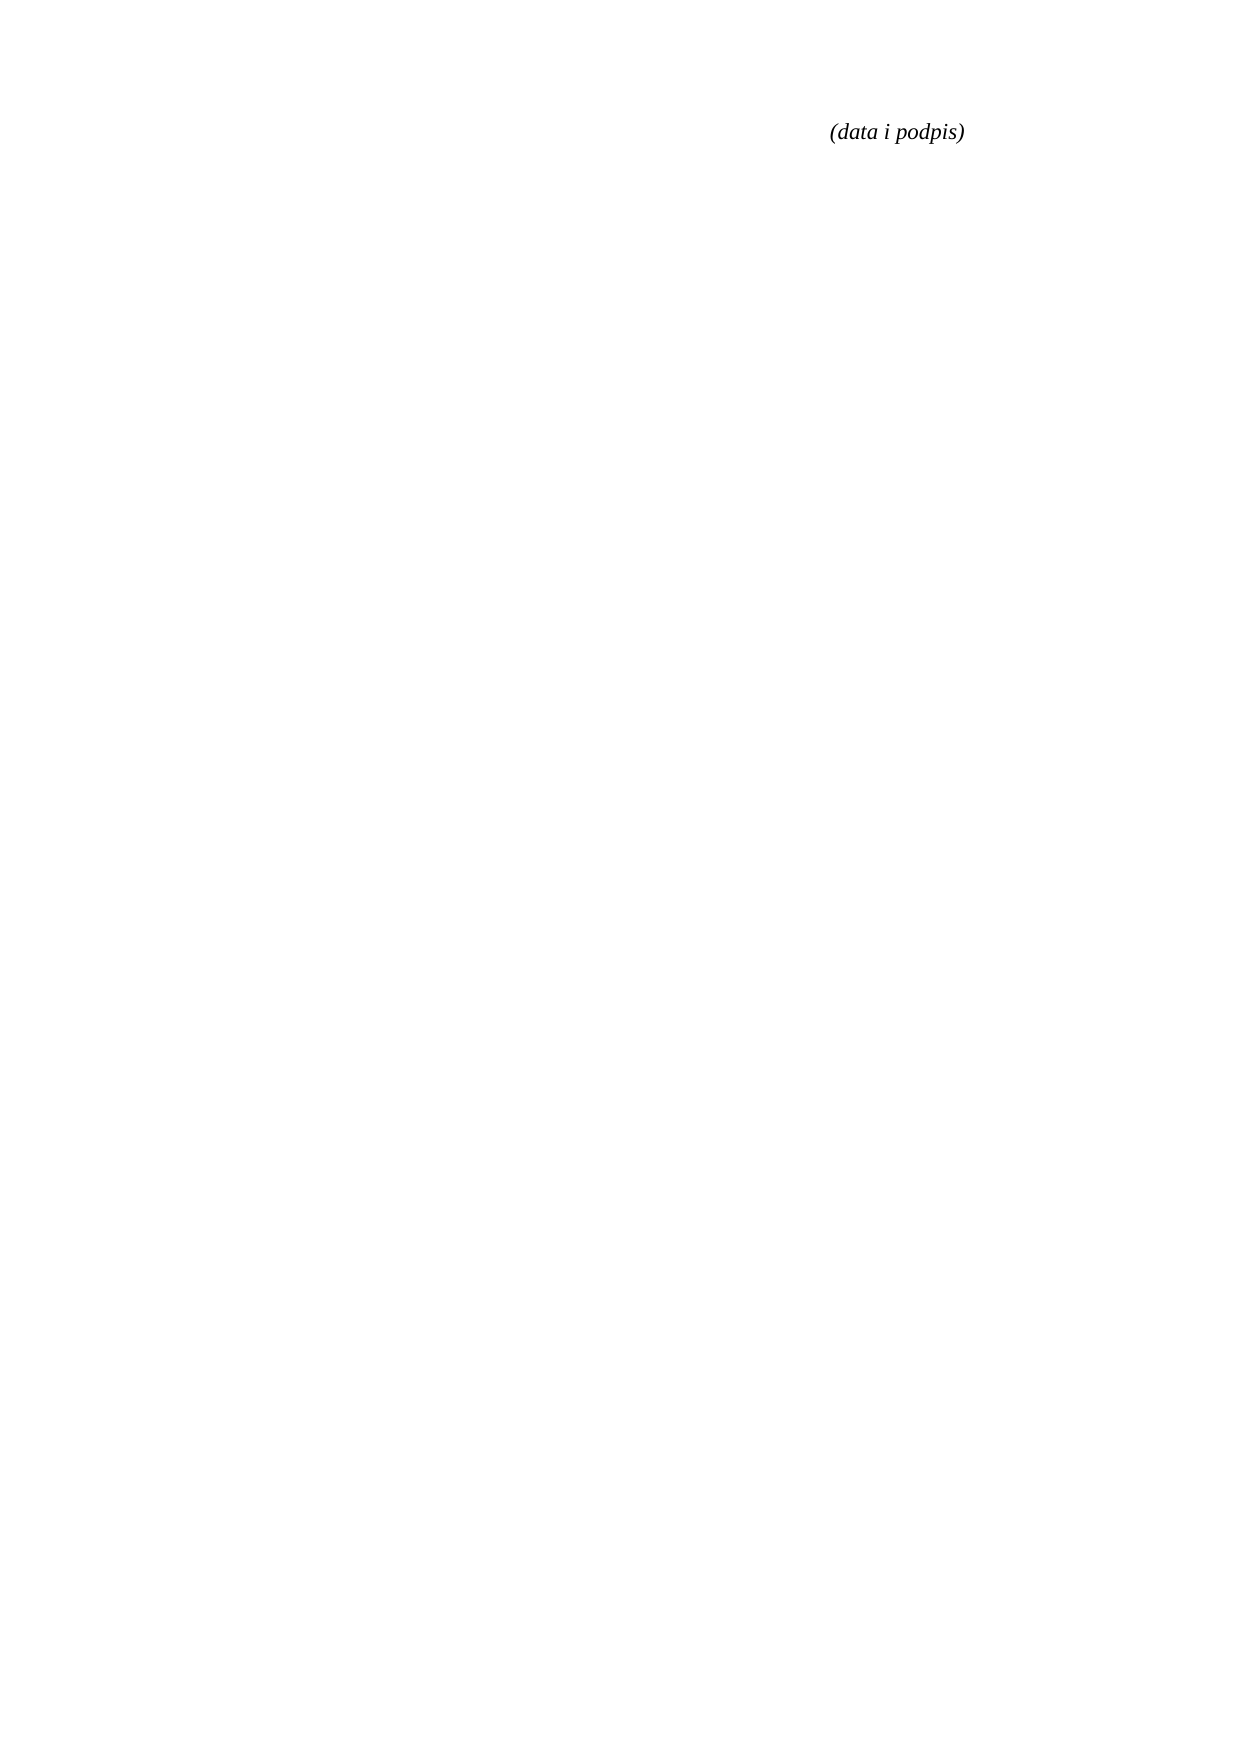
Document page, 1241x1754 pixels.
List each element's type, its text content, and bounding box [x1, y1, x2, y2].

text (data i podpis) [309, 118, 1092, 144]
